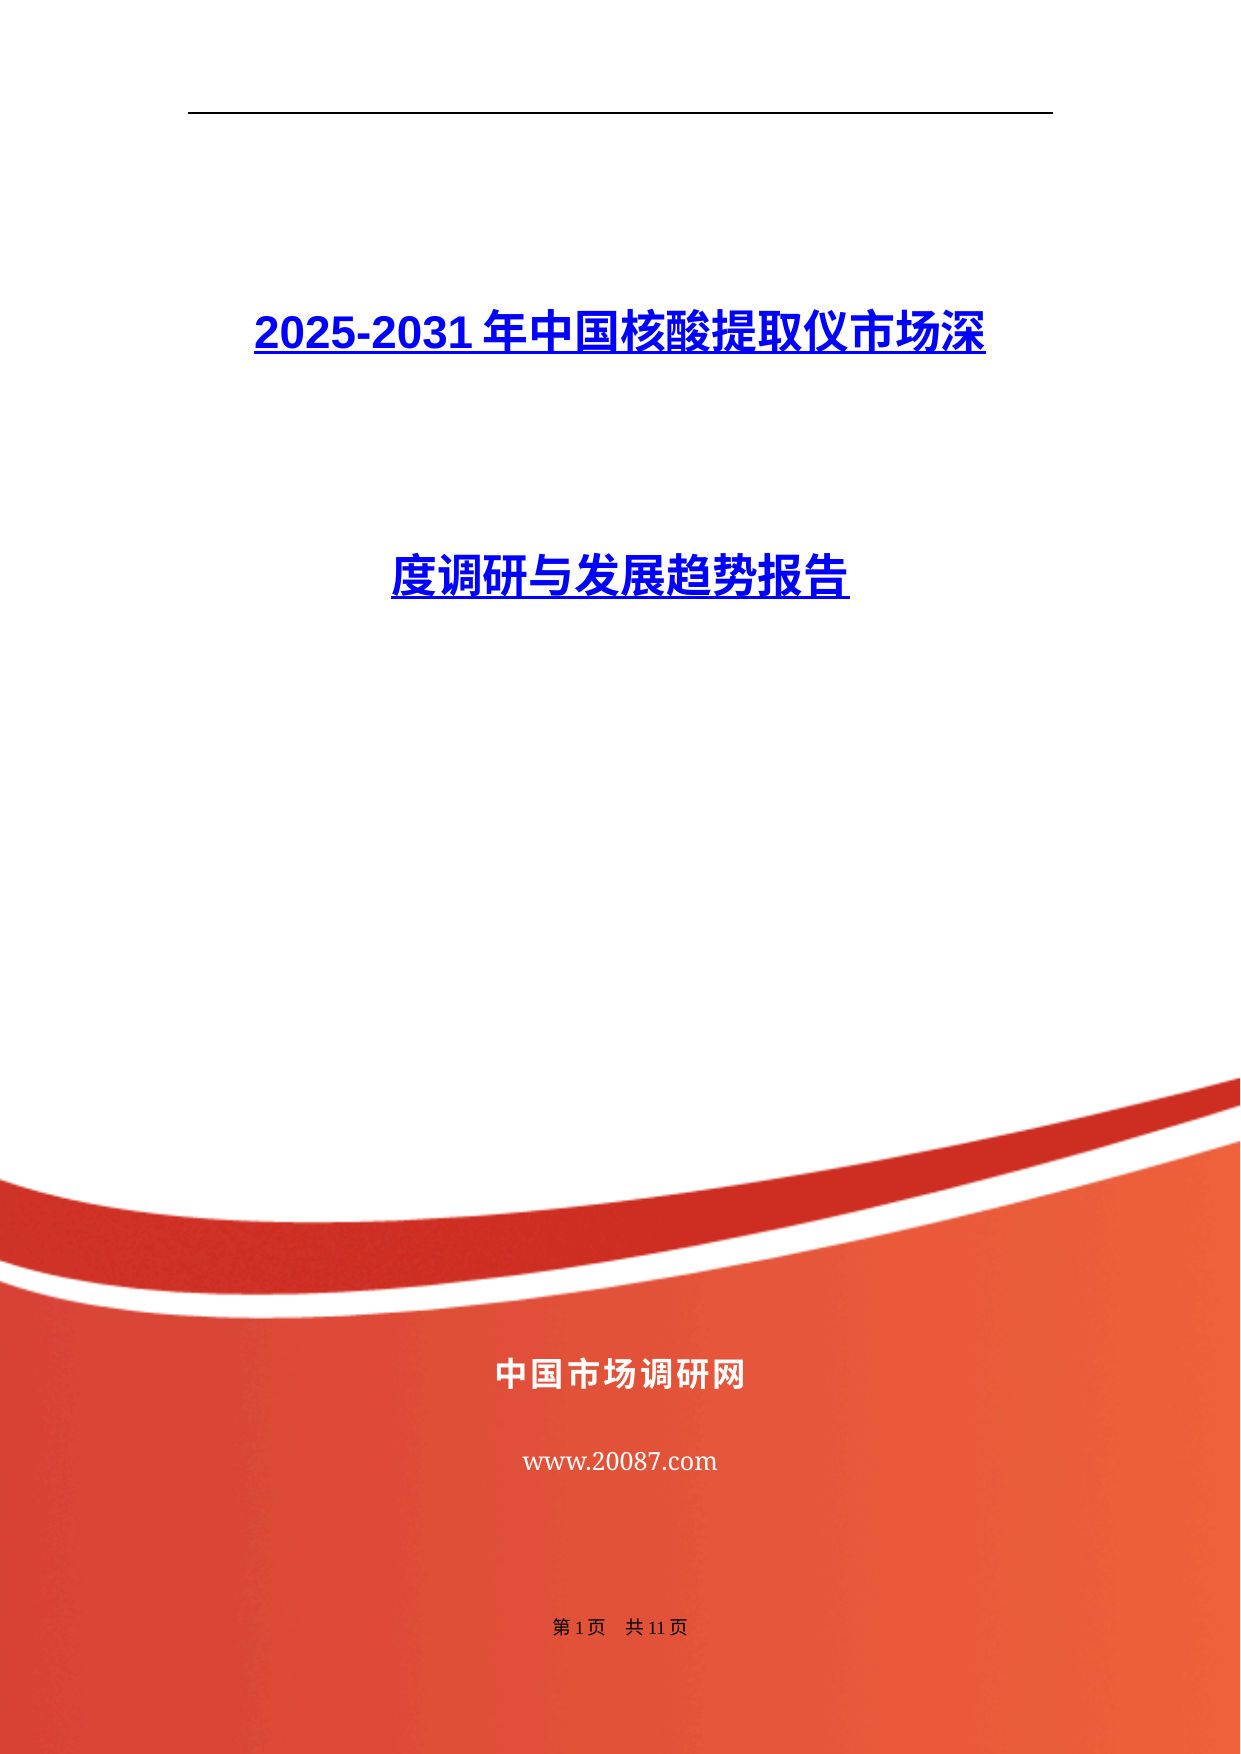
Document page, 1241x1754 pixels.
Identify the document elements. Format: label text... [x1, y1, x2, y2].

subtitle 中国市场调研网 [187, 1339, 1053, 1404]
table_header 2025-2031年中国核酸提取仪市场深度调研与发展趋势报告 [188, 207, 1053, 773]
text www.20087.com [187, 1428, 1053, 1493]
picture [0, 1006, 1241, 1754]
